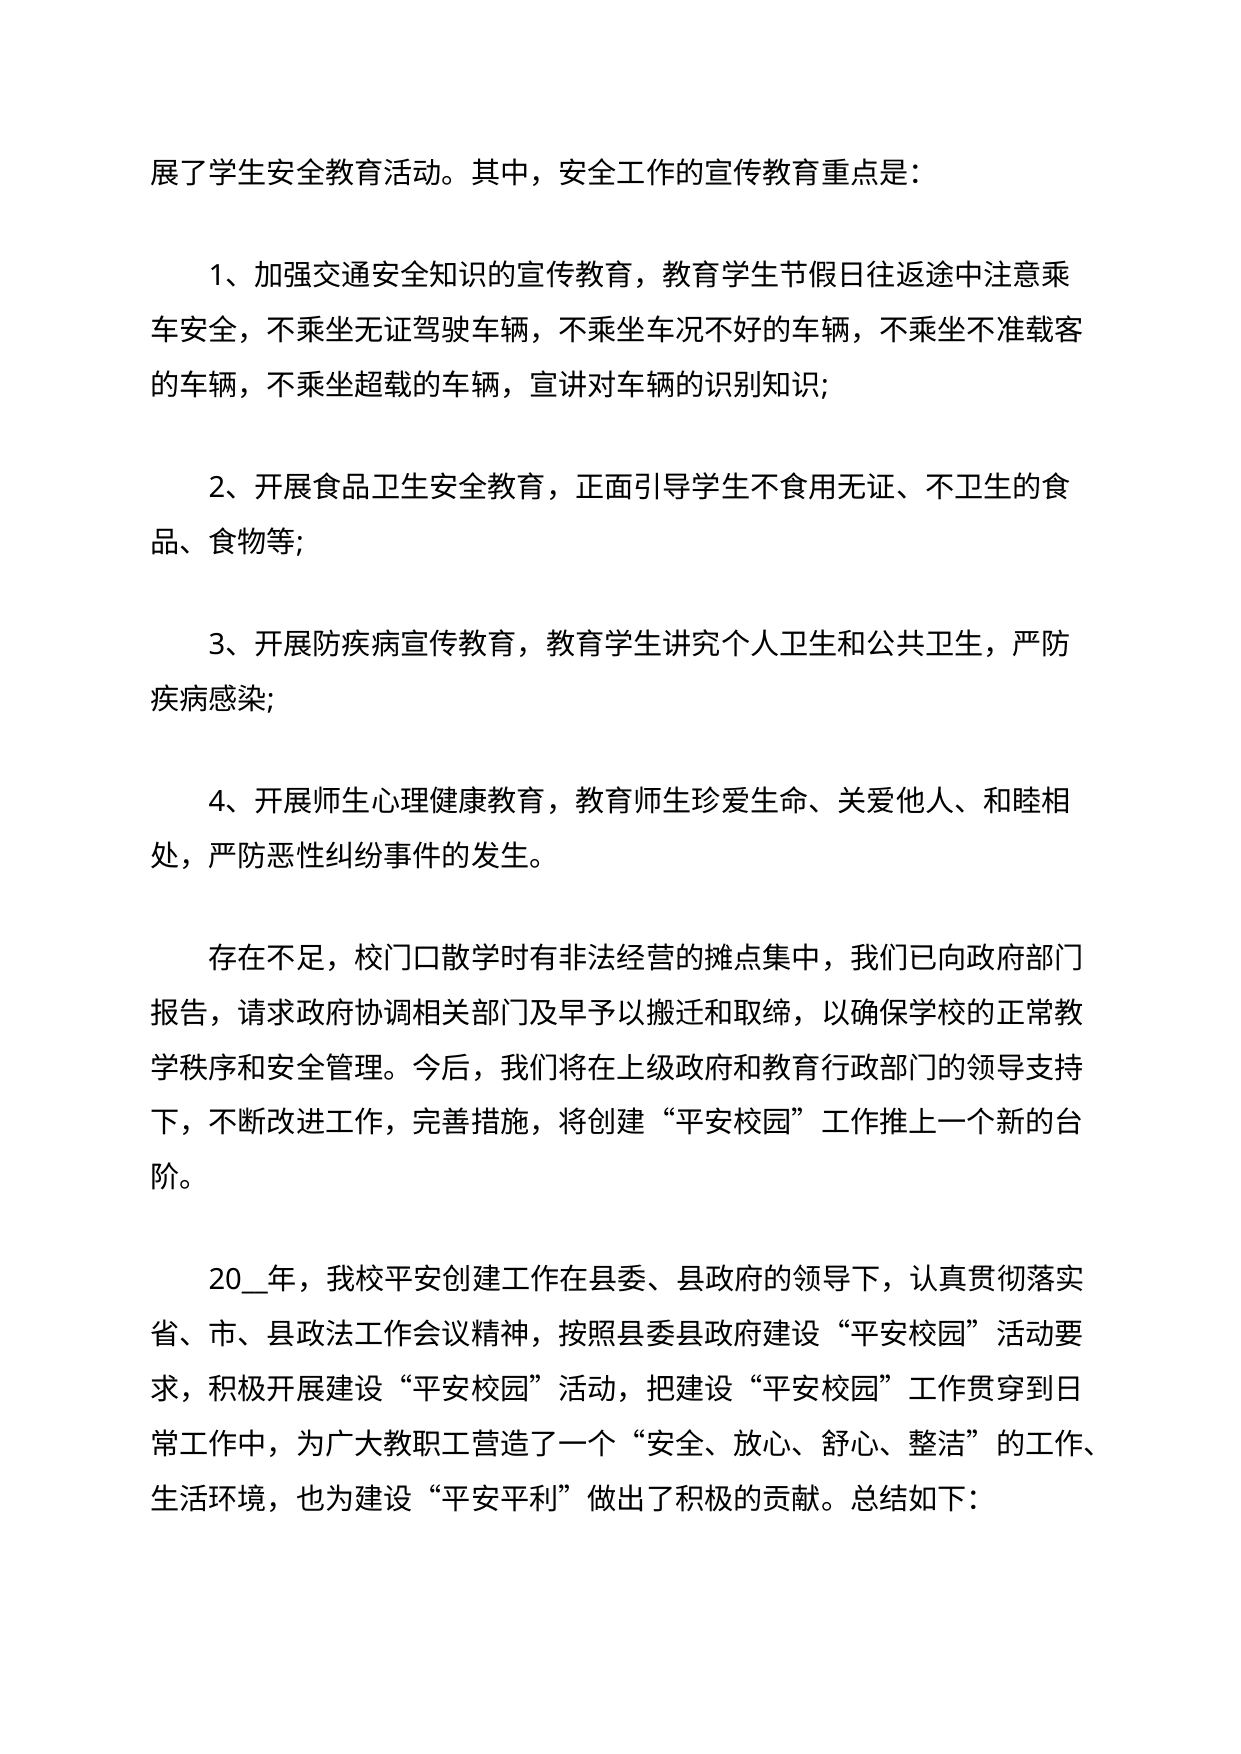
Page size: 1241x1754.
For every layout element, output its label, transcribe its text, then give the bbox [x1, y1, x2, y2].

text 3、开展防疾病宣传教育，教育学生讲究个人卫生和公共卫生，严防疾病感染; [150, 621, 1090, 718]
text 20__年，我校平安创建工作在县委、县政府的领导下，认真贯彻落实省、市、县政法工作会议精神，按照县委县政府建设“平安校园”活动要求，积极开展建设“平安校园”活动，把建设“平安校园”工作贯穿到日常工作中，为广大教职工营造了一个“安全、放心、舒心、整洁”的工作、生活环境，也为建设“平安平利”做出了积极的贡献。总结如下： [150, 1256, 1090, 1518]
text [150, 150, 1090, 192]
text 4、开展师生心理健康教育，教育师生珍爱生命、关爱他人、和睦相处，严防恶性纠纷事件的发生。 [150, 778, 1090, 875]
text 1、加强交通安全知识的宣传教育，教育学生节假日往返途中注意乘车安全，不乘坐无证驾驶车辆，不乘坐车况不好的车辆，不乘坐不准载客的车辆，不乘坐超载的车辆，宣讲对车辆的识别知识; [150, 252, 1090, 404]
text 存在不足，校门口散学时有非法经营的摊点集中，我们已向政府部门报告，请求政府协调相关部门及早予以搬迁和取缔，以确保学校的正常教学秩序和安全管理。今后，我们将在上级政府和教育行政部门的领导支持下，不断改进工作，完善措施，将创建“平安校园”工作推上一个新的台阶。 [150, 934, 1090, 1196]
text 2、开展食品卫生安全教育，正面引导学生不食用无证、不卫生的食品、食物等; [150, 464, 1090, 561]
